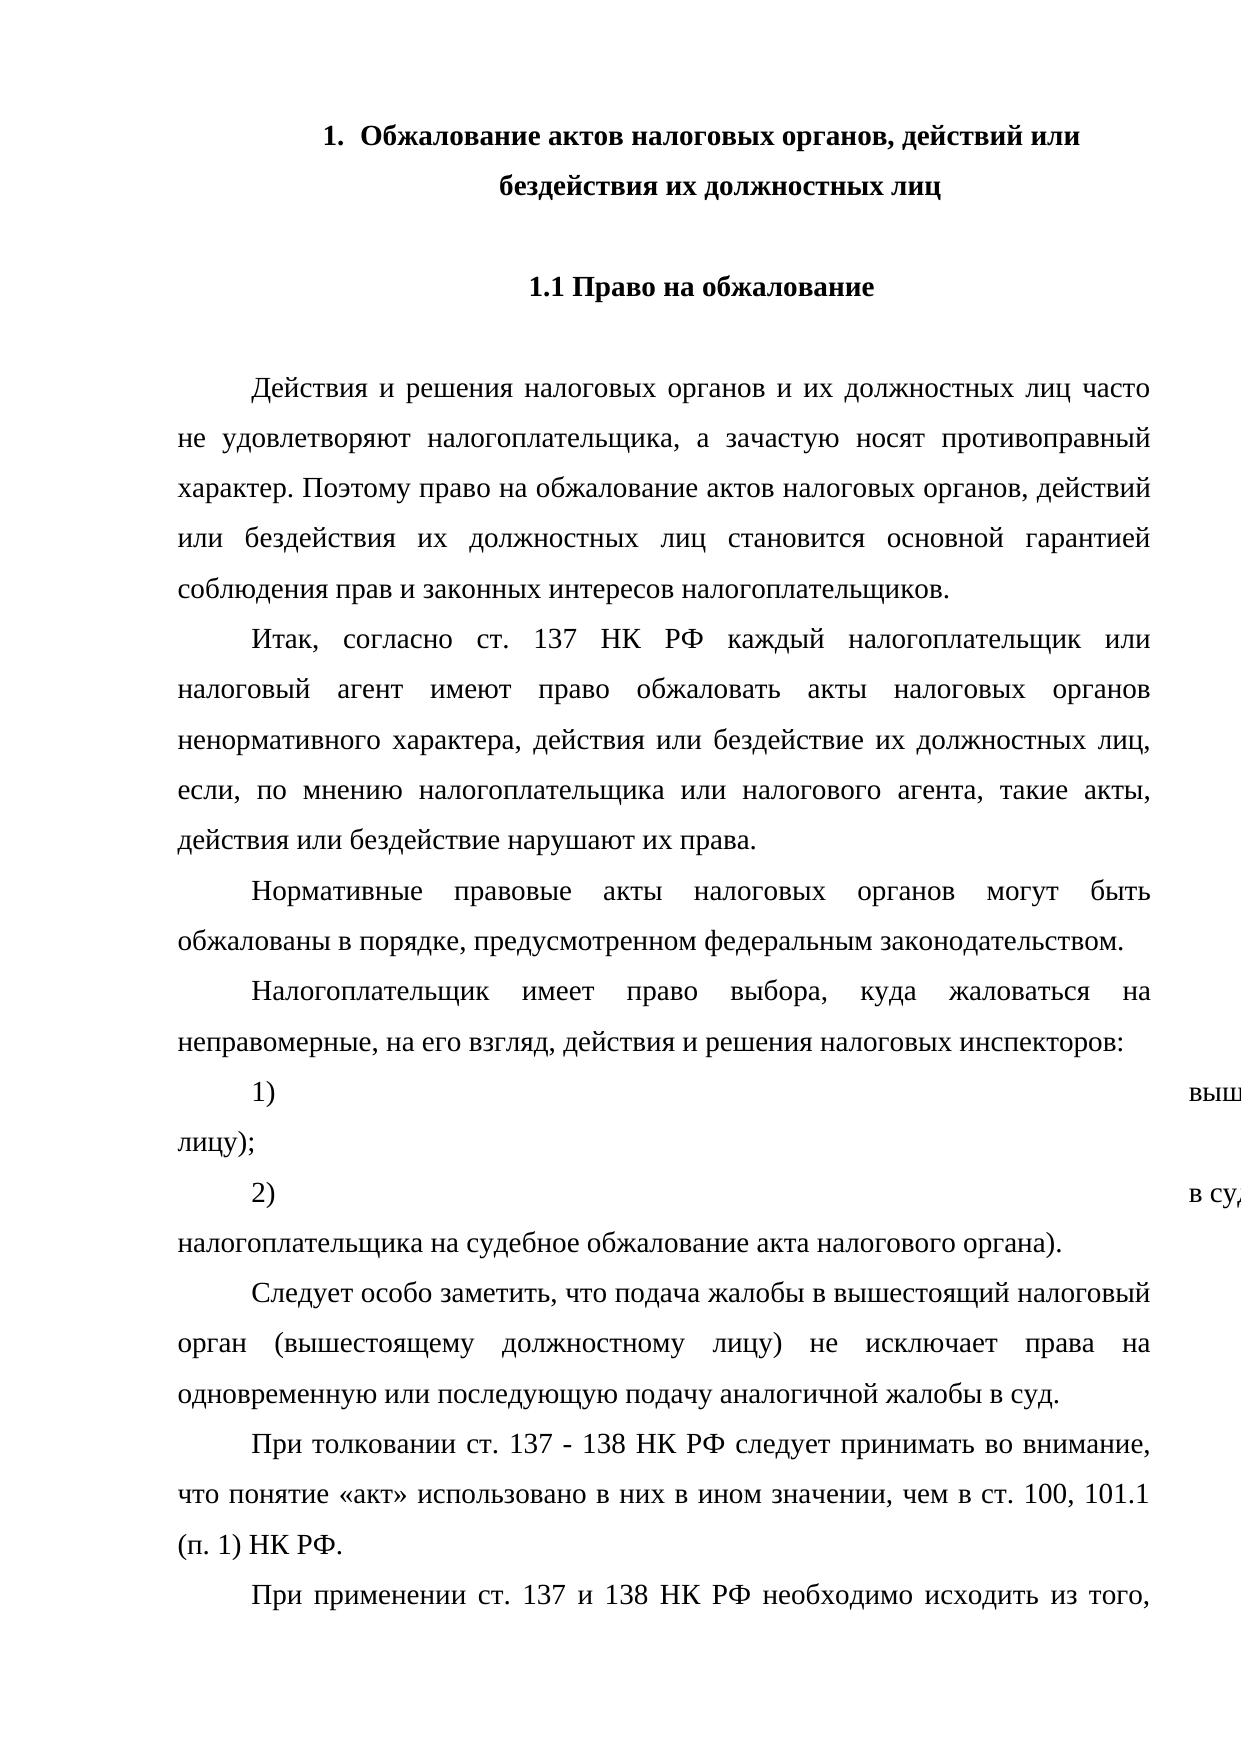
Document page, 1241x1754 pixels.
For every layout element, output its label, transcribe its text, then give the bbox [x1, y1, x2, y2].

text Нормативные правовые акты налоговых органов могут быть обжалованы в порядке, предусмотренном федеральным законодательством. [177, 873, 1152, 957]
text Действия и решения налоговых органов и их должностных лиц часто не удовлетворяют налогоплательщика, а зачастую носят противоправный характер. Поэтому право на обжалование актов налоговых органов, действий или бездействия их должностных лиц становится основной гарантией соблюдения прав и законных интересов налогоплательщиков. [177, 370, 1152, 604]
list в суд (ст. 137 и 138 НК РФ предусматривают право налогоплательщика на судебное обжалование акта налогового органа). [177, 1175, 1152, 1258]
list вышестоящему налоговому органу (вышестоящему должностному лицу); [177, 1074, 1152, 1158]
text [177, 1577, 1152, 1611]
text 1.1 Право на обжалование [177, 269, 1152, 303]
text При толковании ст. 137 - 138 НК РФ следует принимать во внимание, что понятие «акт» использовано в них в ином значении, чем в ст. 100, 101.1 (п. 1) НК РФ. [177, 1426, 1152, 1560]
text Следует особо заметить, что подача жалобы в вышестоящий налоговый орган (вышестоящему должностному лицу) не исключает права на одновременную или последующую подачу аналогичной жалобы в суд. [177, 1275, 1152, 1409]
list Обжалование актов налоговых органов, действий или бездействия их должностных лиц [251, 118, 1152, 202]
text Налогоплательщик имеет право выбора, куда жаловаться на неправомерные, на его взгляд, действия и решения налоговых инспекторов: [177, 973, 1152, 1057]
text Итак, согласно ст. 137 НК РФ каждый налогоплательщик или налоговый агент имеют право обжаловать акты налоговых органов ненормативного характера, действия или бездействие их должностных лиц, если, по мнению налогоплательщика или налогового агента, такие акты, действия или бездействие нарушают их права. [177, 621, 1152, 856]
